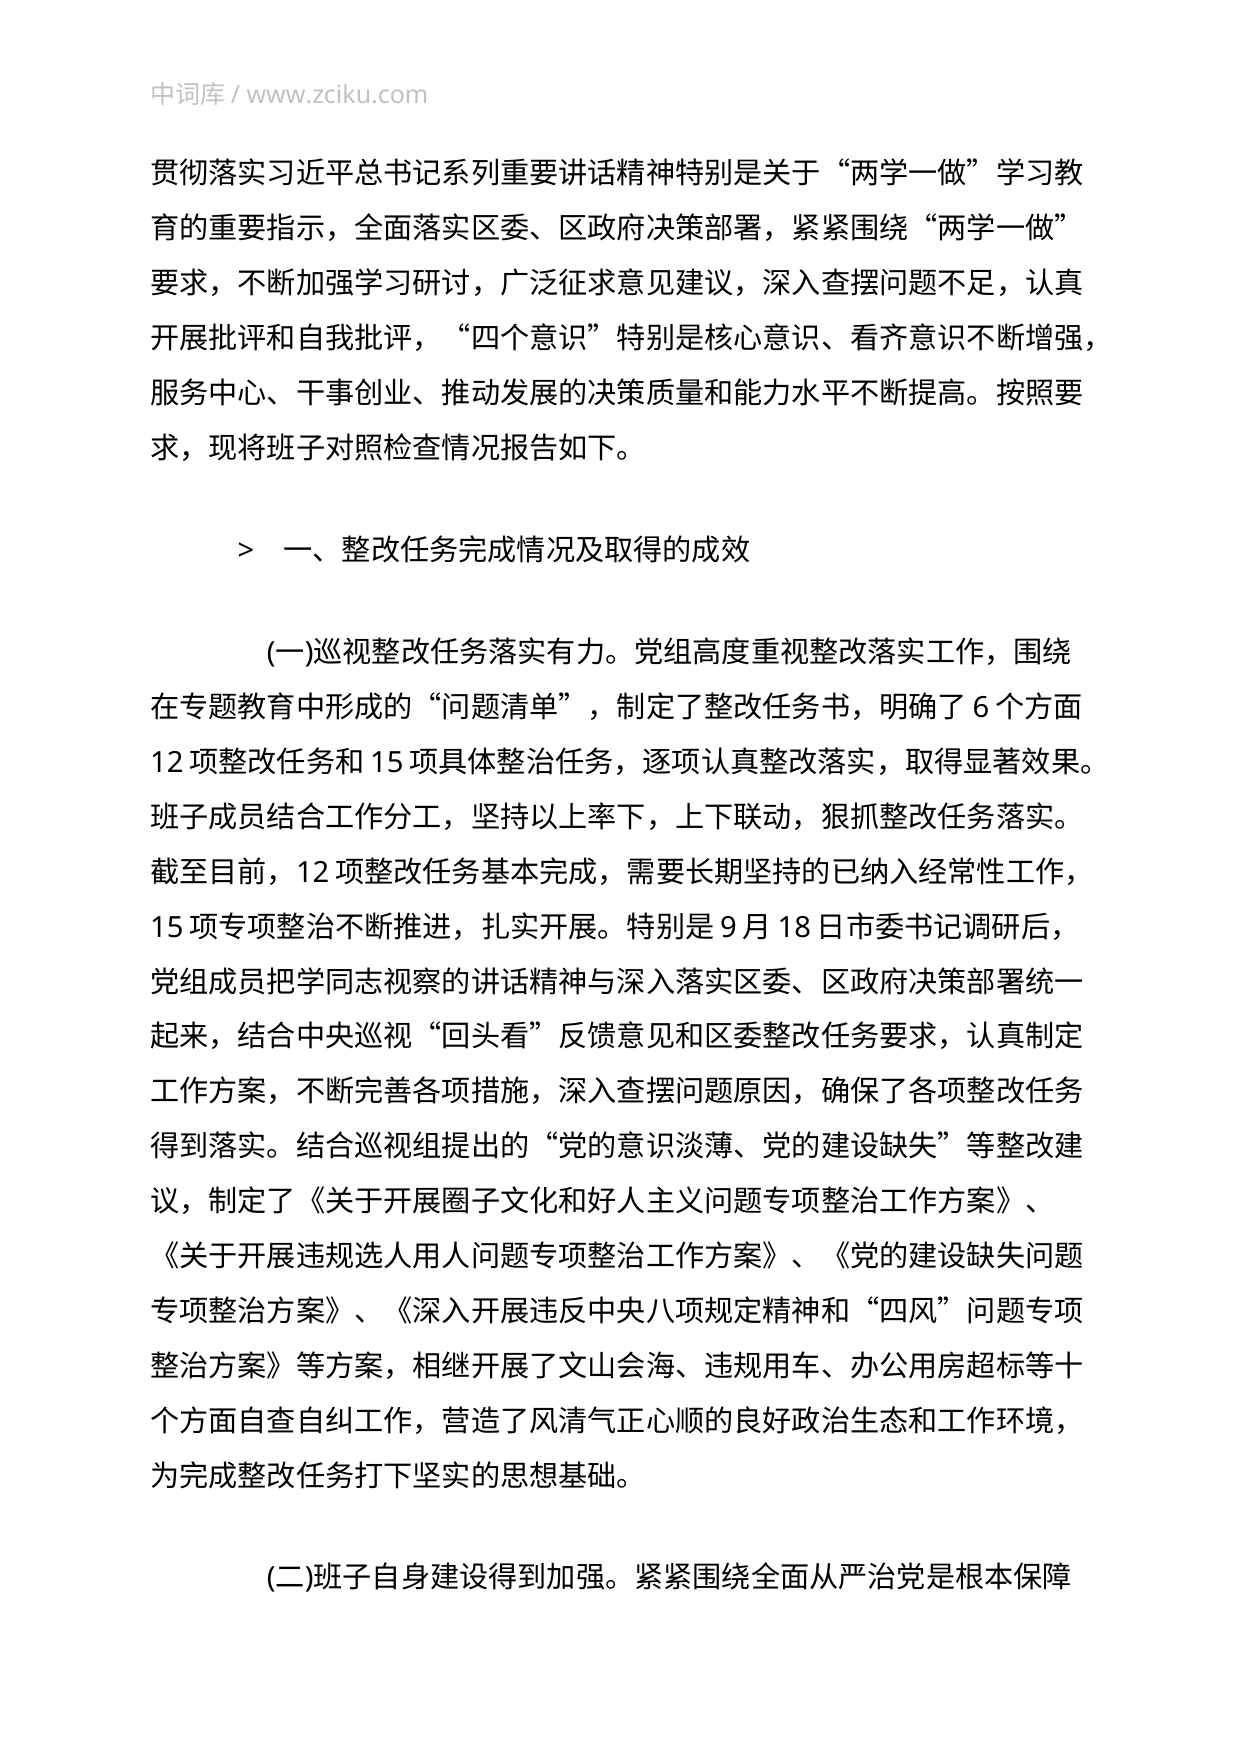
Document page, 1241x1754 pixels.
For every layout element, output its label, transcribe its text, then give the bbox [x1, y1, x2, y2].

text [150, 1554, 1090, 1596]
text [150, 150, 1090, 467]
text (一)巡视整改任务落实有力。党组高度重视整改落实工作，围绕在专题教育中形成的“问题清单”，制定了整改任务书，明确了6个方面12项整改任务和15项具体整治任务，逐项认真整改落实，取得显著效果。班子成员结合工作分工，坚持以上率下，上下联动，狠抓整改任务落实。截至目前，12项整改任务基本完成，需要长期坚持的已纳入经常性工作，15项专项整治不断推进，扎实开展。特别是9月18日市委书记调研后，党组成员把学同志视察的讲话精神与深入落实区委、区政府决策部署统一起来，结合中央巡视“回头看”反馈意见和区委整改任务要求，认真制定工作方案，不断完善各项措施，深入查摆问题原因，确保了各项整改任务得到落实。结合巡视组提出的“党的意识淡薄、党的建设缺失”等整改建议，制定了《关于开展圈子文化和好人主义问题专项整治工作方案》、《关于开展违规选人用人问题专项整治工作方案》、《党的建设缺失问题专项整治方案》、《深入开展违反中央八项规定精神和“四风”问题专项整治方案》等方案，相继开展了文山会海、违规用车、办公用房超标等十个方面自查自纠工作，营造了风清气正心顺的良好政治生态和工作环境，为完成整改任务打下坚实的思想基础。 [150, 628, 1090, 1494]
text > 一、整改任务完成情况及取得的成效 [150, 526, 1090, 569]
